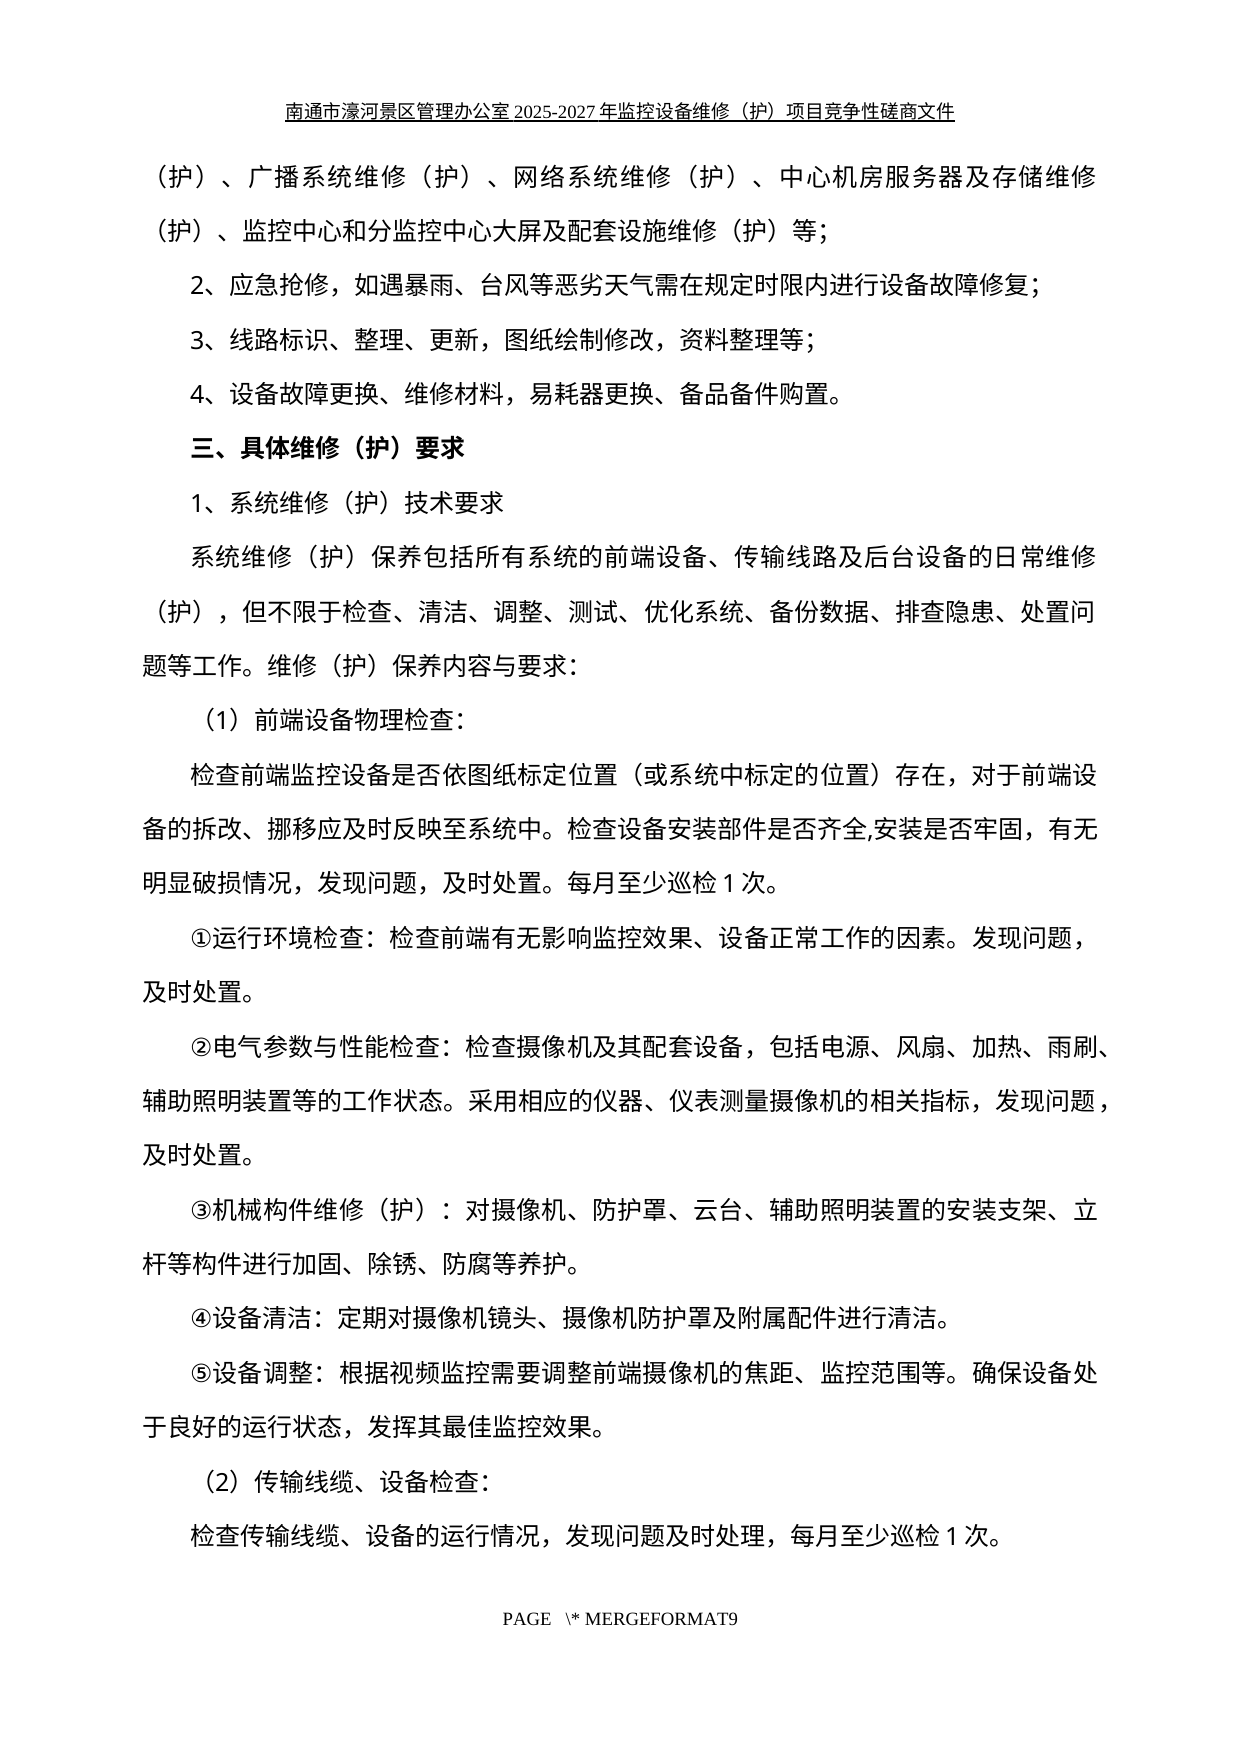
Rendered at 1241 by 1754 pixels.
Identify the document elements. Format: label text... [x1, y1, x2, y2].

text 3、线路标识、整理、更新，图纸绘制修改，资料整理等； [142, 320, 1098, 356]
text 系统维修（护）保养包括所有系统的前端设备、传输线路及后台设备的日常维修（护），但不限于检查、清洁、调整、测试、优化系统、备份数据、排查隐患、处置问题等工作。维修（护）保养内容与要求： [142, 538, 1098, 683]
text ⑤设备调整：根据视频监控需要调整前端摄像机的焦距、监控范围等。确保设备处于良好的运行状态，发挥其最佳监控效果。 [142, 1353, 1098, 1444]
text 三、具体维修（护）要求 [142, 429, 1098, 465]
text ④设备清洁：定期对摄像机镜头、摄像机防护罩及附属配件进行清洁。 [142, 1299, 1098, 1335]
text 检查前端监控设备是否依图纸标定位置（或系统中标定的位置）存在，对于前端设备的拆改、挪移应及时反映至系统中。检查设备安装部件是否齐全,安装是否牢固，有无明显破损情况，发现问题，及时处置。每月至少巡检1次。 [142, 755, 1098, 900]
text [142, 157, 1098, 248]
text 检查传输线缆、设备的运行情况，发现问题及时处理，每月至少巡检1次。 [142, 1516, 1098, 1553]
text 1、系统维修（护）技术要求 [142, 483, 1098, 519]
text ①运行环境检查：检查前端有无影响监控效果、设备正常工作的因素。发现问题，及时处置。 [142, 918, 1098, 1009]
text （2）传输线缆、设备检查： [142, 1462, 1098, 1498]
text ③机械构件维修（护）：对摄像机、防护罩、云台、辅助照明装置的安装支架、立杆等构件进行加固、除锈、防腐等养护。 [142, 1190, 1098, 1281]
text ②电气参数与性能检查：检查摄像机及其配套设备，包括电源、风扇、加热、雨刷、辅助照明装置等的工作状态。采用相应的仪器、仪表测量摄像机的相关指标，发现问题，及时处置。 [142, 1027, 1098, 1172]
text 2、应急抢修，如遇暴雨、台风等恶劣天气需在规定时限内进行设备故障修复； [142, 266, 1098, 302]
text （1）前端设备物理检查： [190, 701, 1098, 737]
text 4、设备故障更换、维修材料，易耗器更换、备品备件购置。 [142, 374, 1098, 411]
